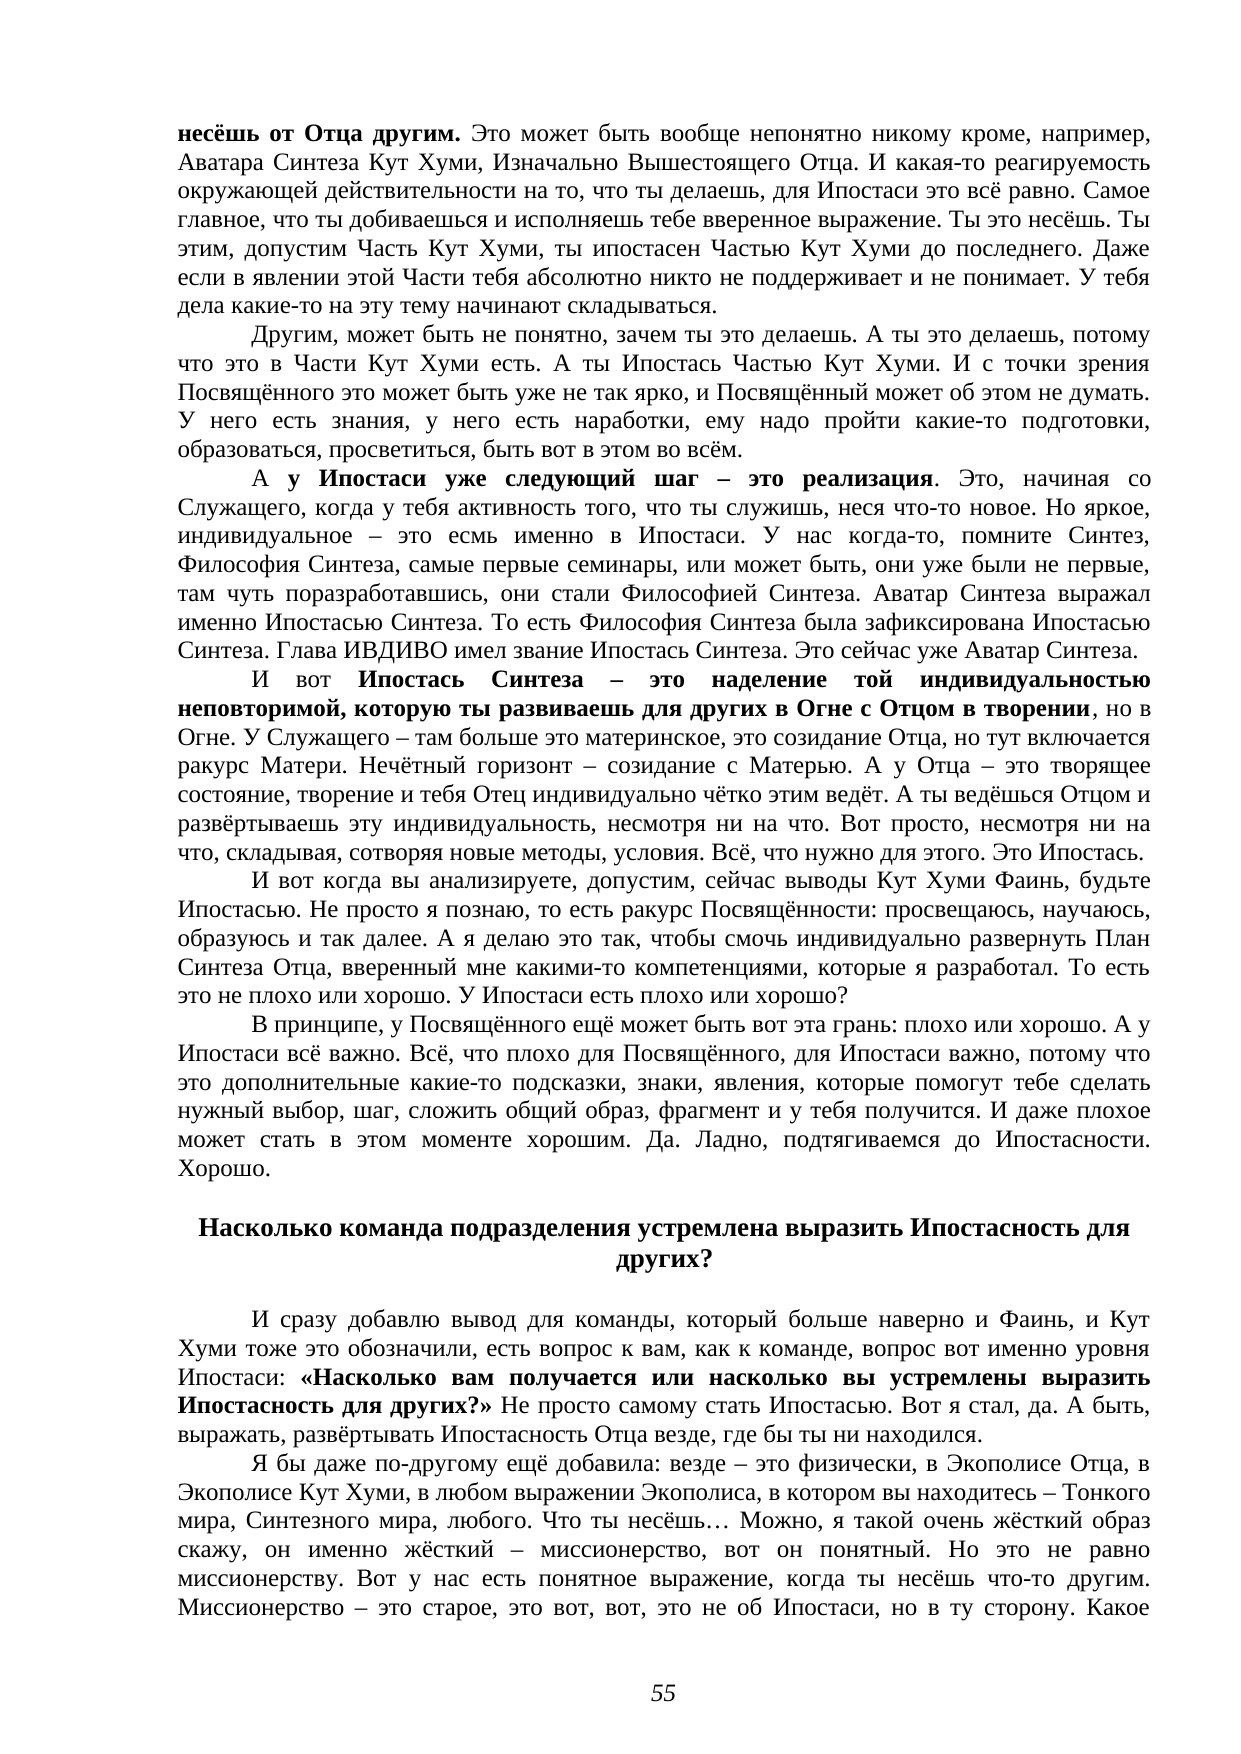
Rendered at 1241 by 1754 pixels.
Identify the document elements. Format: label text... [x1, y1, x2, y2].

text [177, 1448, 1152, 1620]
text Другим, может быть не понятно, зачем ты это делаешь. А ты это делаешь, потому что это в Части Кут Хуми есть. А ты Ипостась Частью Кут Хуми. И с точки зрения Посвящённого это может быть уже не так ярко, и Посвящённый может об этом не думать. У него есть знания, у него есть наработки, ему надо пройти какие-то подготовки, образоваться, просветиться, быть вот в этом во всём. [177, 319, 1152, 463]
text И вот Ипостась Синтеза – это наделение той индивидуальностью неповторимой, которую ты развиваешь для других в Огне с Отцом в творении, но в Огне. У Служащего – там больше это материнское, это созидание Отца, но тут включается ракурс Матери. Нечётный горизонт – созидание с Матерью. А у Отца – это творящее состояние, творение и тебя Отец индивидуально чётко этим ведёт. А ты ведёшься Отцом и развёртываешь эту индивидуальность, несмотря ни на что. Вот просто, несмотря ни на что, складывая, сотворяя новые методы, условия. Всё, что нужно для этого. Это Ипостась. [177, 664, 1152, 866]
text И сразу добавлю вывод для команды, который больше наверно и Фаинь, и Кут Хуми тоже это обозначили, есть вопрос к вам, как к команде, вопрос вот именно уровня Ипостаси: «Насколько вам получается или насколько вы устремлены выразить Ипостасность для других?» Не просто самому стать Ипостасью. Вот я стал, да. А быть, выражать, развёртывать Ипостасность Отца везде, где бы ты ни находился. [177, 1304, 1152, 1448]
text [177, 118, 1152, 319]
text Насколько команда подразделения устремлена выразить Ипостасность для других? [177, 1211, 1152, 1273]
text В принципе, у Посвящённого ещё может быть вот эта грань: плохо или хорошо. А у Ипостаси всё важно. Всё, что плохо для Посвящённого, для Ипостаси важно, потому что это дополнительные какие-то подсказки, знаки, явления, которые помогут тебе сделать нужный выбор, шаг, сложить общий образ, фрагмент и у тебя получится. И даже плохое может стать в этом моменте хорошим. Да. Ладно, подтягиваемся до Ипостасности. Хорошо. [177, 1009, 1152, 1182]
text А у Ипостаси уже следующий шаг – это реализация. Это, начиная со Служащего, когда у тебя активность того, что ты служишь, неся что-то новое. Но яркое, индивидуальное – это есмь именно в Ипостаси. У нас когда-то, помните Синтез, Философия Синтеза, самые первые семинары, или может быть, они уже были не первые, там чуть поразработавшись, они стали Философией Синтеза. Аватар Синтеза выражал именно Ипостасью Синтеза. То есть Философия Синтеза была зафиксирована Ипостасью Синтеза. Глава ИВДИВО имел звание Ипостась Синтеза. Это сейчас уже Аватар Синтеза. [177, 463, 1152, 664]
text И вот когда вы анализируете, допустим, сейчас выводы Кут Хуми Фаинь, будьте Ипостасью. Не просто я познаю, то есть ракурс Посвящённости: просвещаюсь, научаюсь, образуюсь и так далее. А я делаю это так, чтобы смочь индивидуально развернуть План Синтеза Отца, вверенный мне какими-то компетенциями, которые я разработал. То есть это не плохо или хорошо. У Ипостаси есть плохо или хорошо? [177, 866, 1152, 1009]
